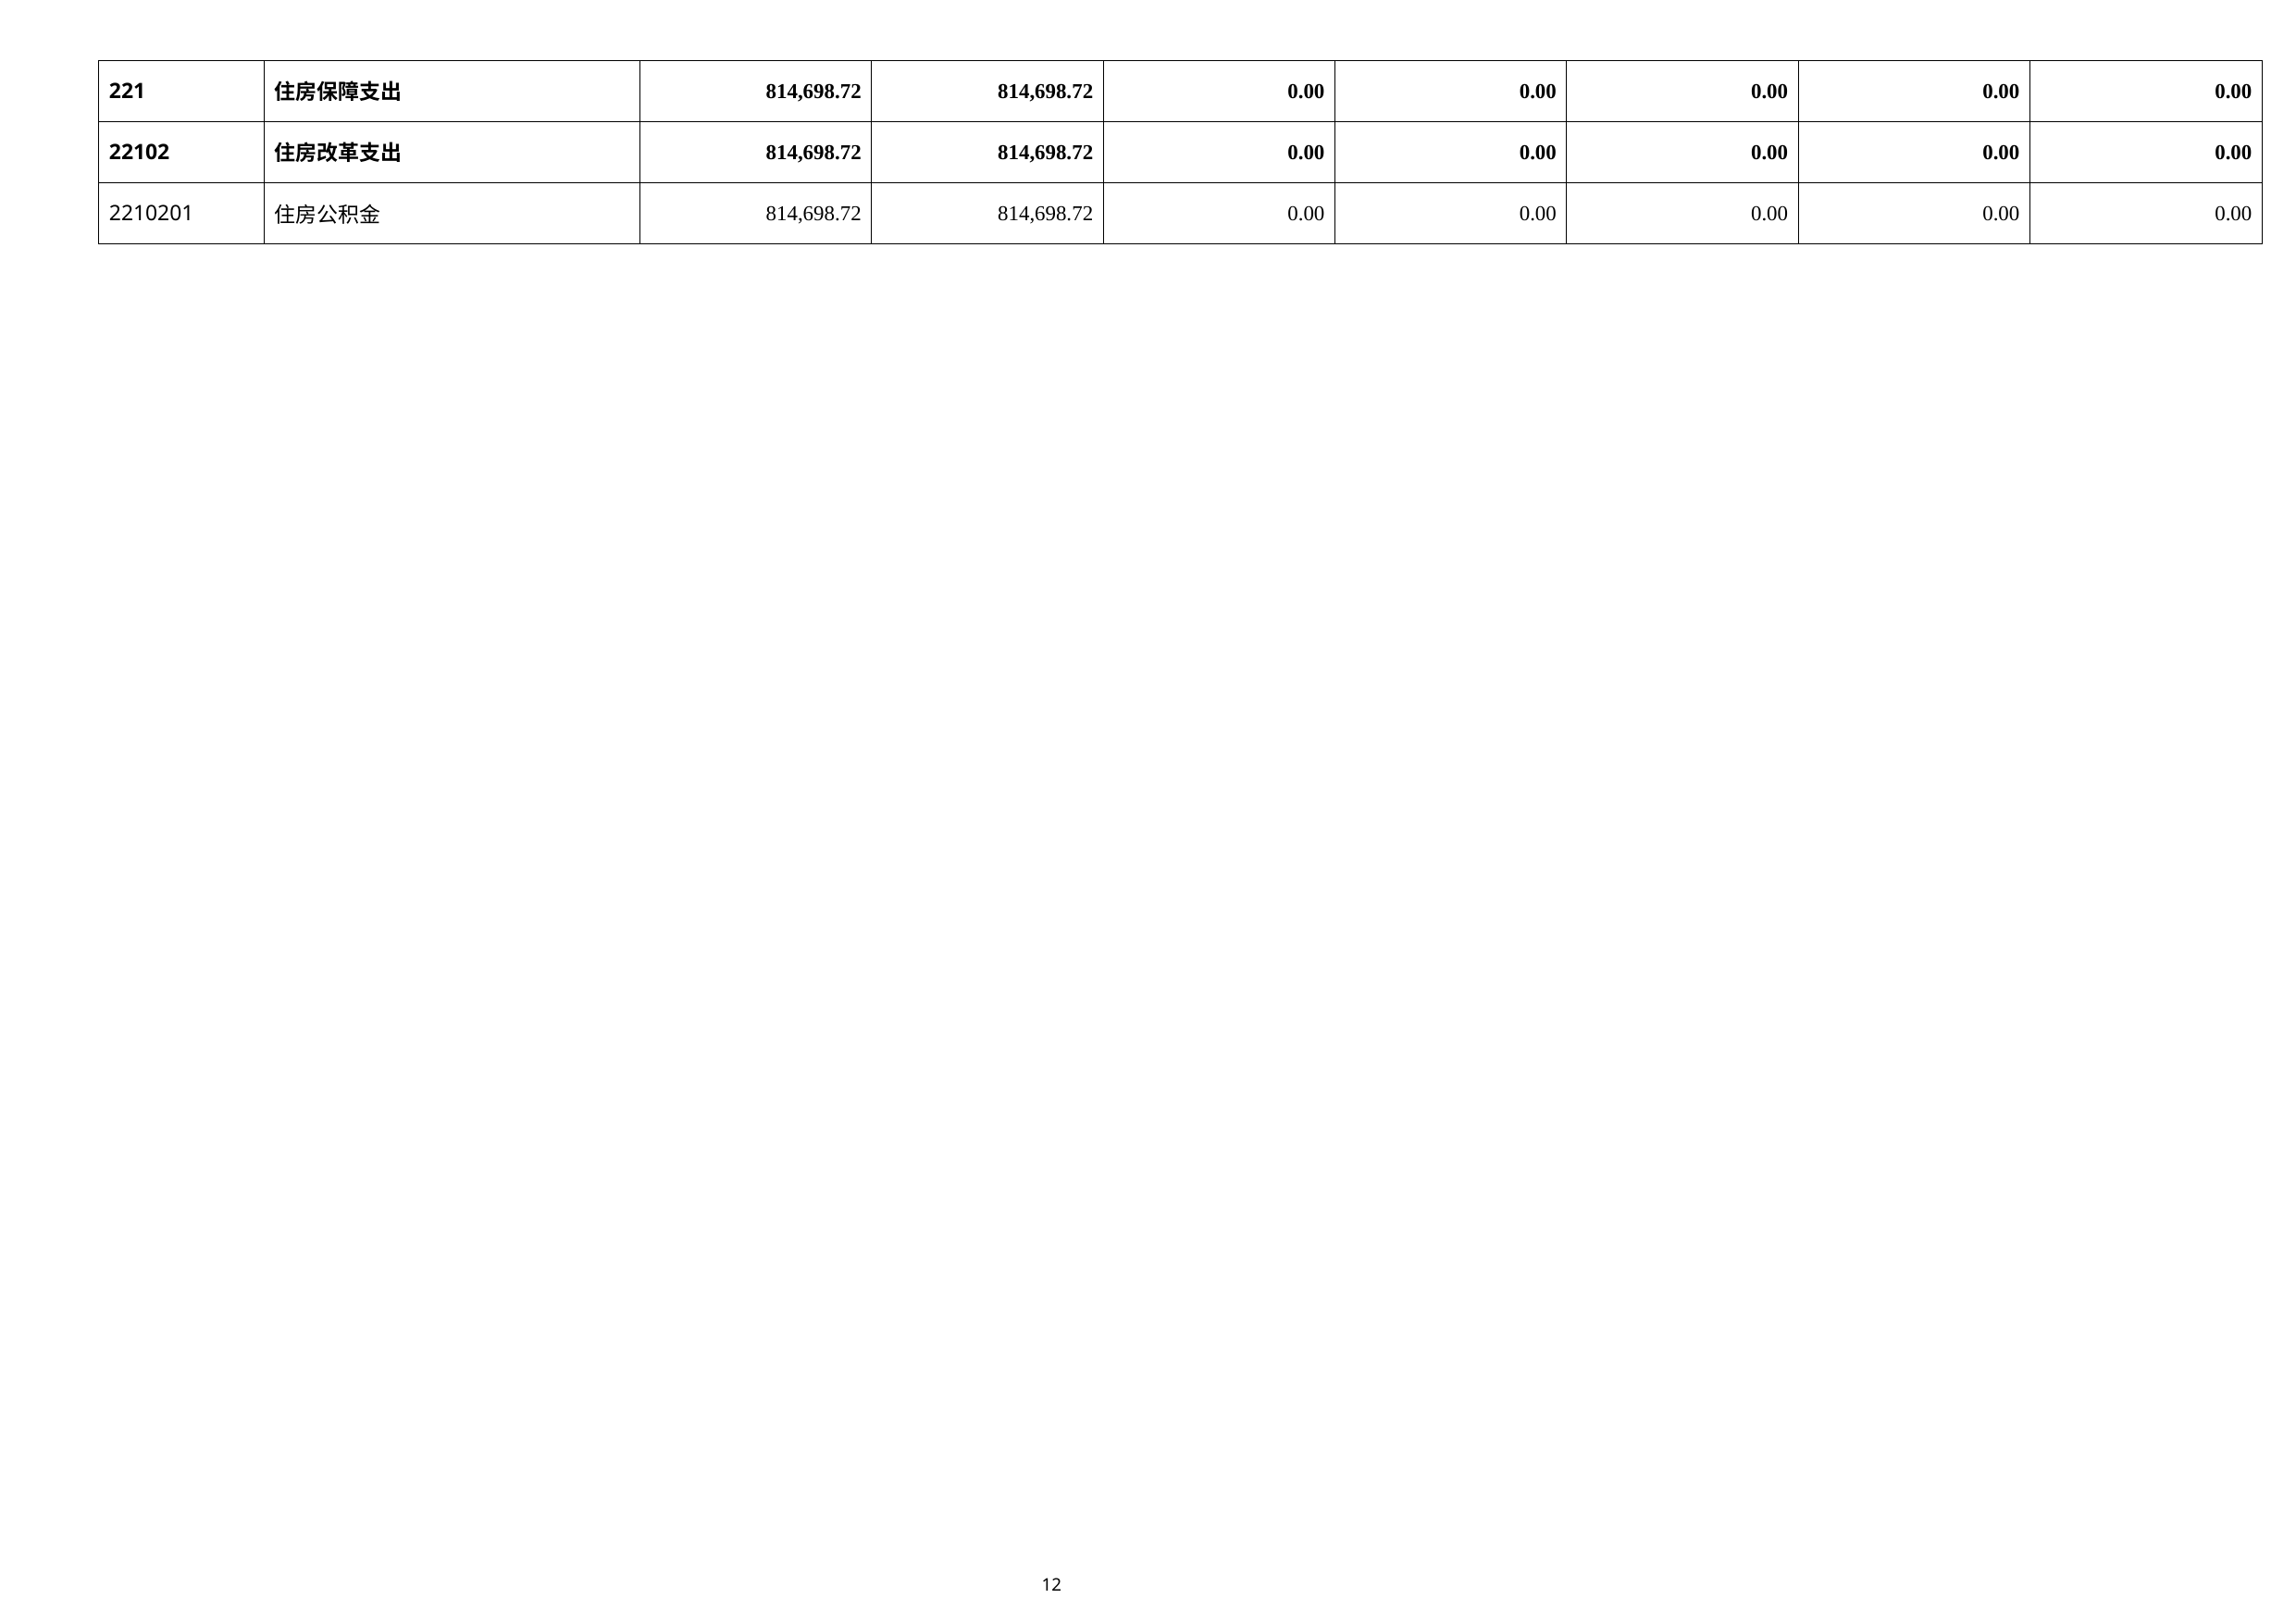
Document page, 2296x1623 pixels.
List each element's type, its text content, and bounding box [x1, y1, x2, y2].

table_cell 0.00 [1335, 183, 1566, 243]
table_cell 0.00 [1335, 122, 1566, 182]
table_cell 0.00 [1567, 122, 1798, 182]
table_cell 0.00 [1799, 61, 2029, 121]
table_cell 住房改革支出 [265, 122, 639, 182]
table_cell 0.00 [2030, 122, 2262, 182]
table_cell 0.00 [2030, 61, 2262, 121]
table_cell 22102 [99, 122, 264, 182]
table_cell 221 [99, 61, 264, 121]
table_cell 住房保障支出 [265, 61, 639, 121]
table_cell 814,698.72 [872, 61, 1103, 121]
table_cell 0.00 [1104, 61, 1334, 121]
table_cell 0.00 [1104, 183, 1334, 243]
table_cell 2210201 [99, 183, 264, 243]
table_cell 814,698.72 [872, 122, 1103, 182]
table_cell 814,698.72 [640, 61, 871, 121]
table_cell 住房公积金 [265, 183, 639, 243]
table_cell 0.00 [1567, 61, 1798, 121]
table_cell 0.00 [1567, 183, 1798, 243]
table_cell 814,698.72 [640, 122, 871, 182]
table_cell 0.00 [2030, 183, 2262, 243]
table_cell 814,698.72 [640, 183, 871, 243]
table_cell 0.00 [1799, 122, 2029, 182]
table_cell 0.00 [1104, 122, 1334, 182]
table_cell 0.00 [1799, 183, 2029, 243]
table_cell 814,698.72 [872, 183, 1103, 243]
table_cell 0.00 [1335, 61, 1566, 121]
